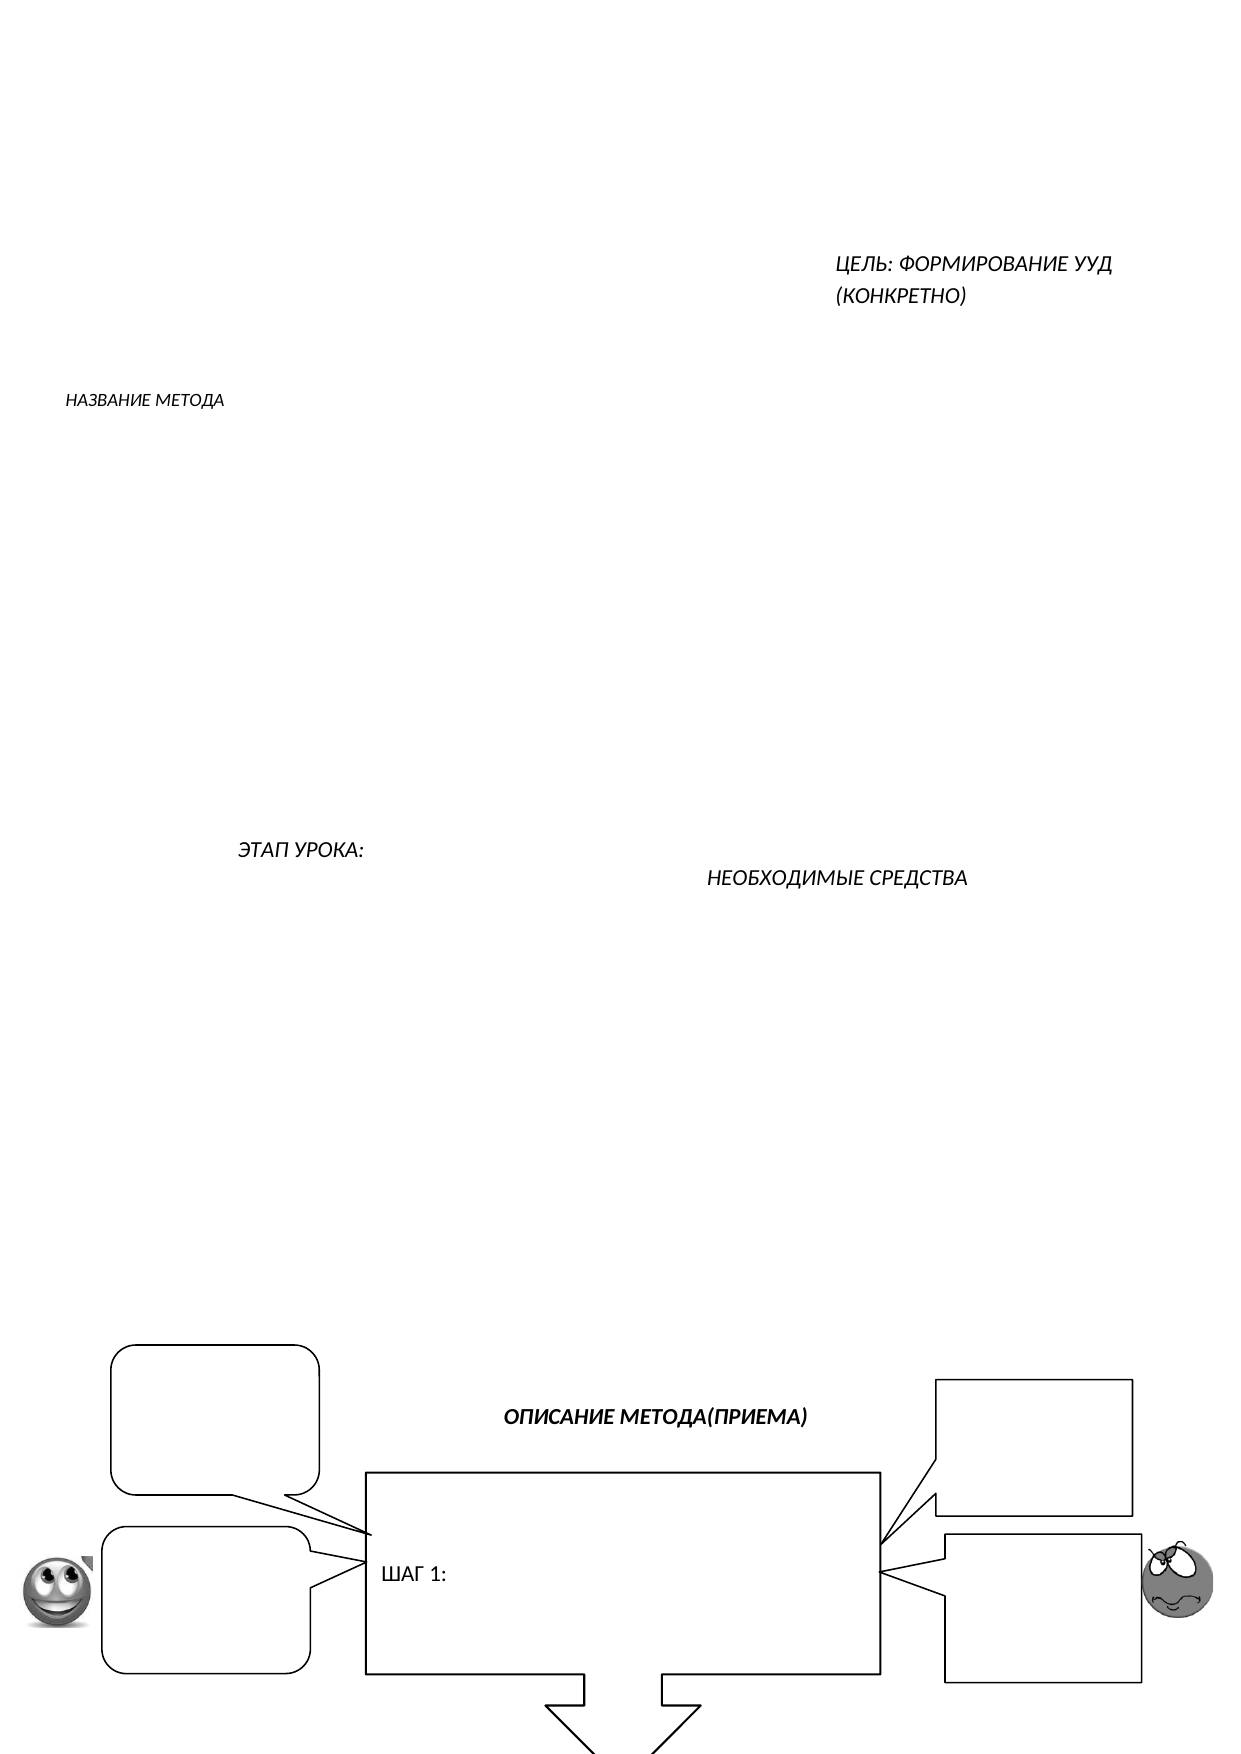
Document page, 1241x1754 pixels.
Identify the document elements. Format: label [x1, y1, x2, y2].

picture [1141, 1541, 1214, 1619]
picture [19, 1556, 93, 1628]
